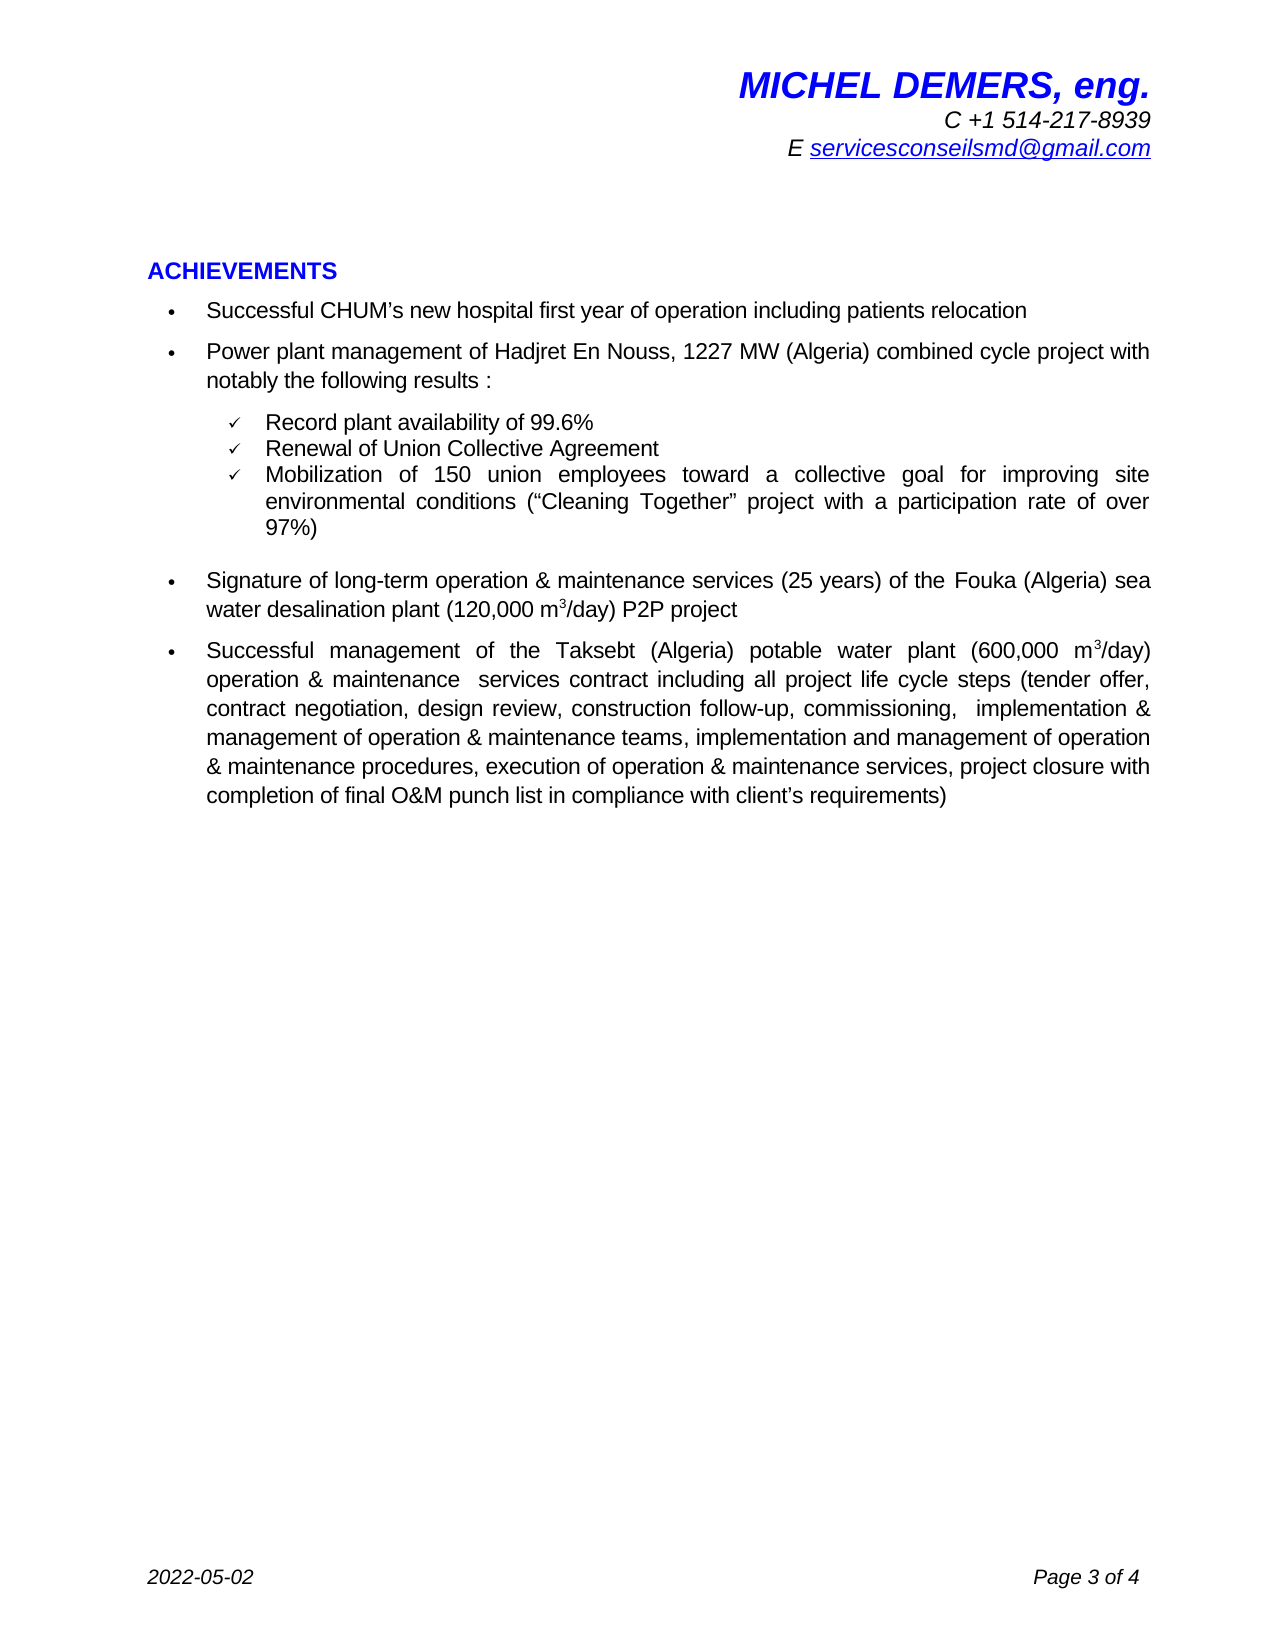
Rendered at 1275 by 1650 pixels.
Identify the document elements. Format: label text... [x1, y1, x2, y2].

title ACHIEVEMENTS [147, 257, 1151, 284]
list Signature of long-term operation & maintenance services (25 years) of the Fouka (Algeria) sea water desalination plant (120,000 m3/day) P2P project [169, 567, 1151, 622]
list Record plant availability of 99.6% [228, 409, 1151, 435]
list Power plant management of Hadjret En Nouss, 1227 MW (Algeria) combined cycle project with notably the following results : [169, 338, 1151, 393]
list Renewal of Union Collective Agreement [228, 435, 1151, 461]
list Successful CHUM’s new hospital first year of operation including patients relocation [169, 297, 1151, 323]
list Mobilization of 150 union employees toward a collective goal for improving site environmental conditions (“Cleaning Together” project with a participation rate of over 97%) [228, 461, 1151, 540]
list Successful management of the Taksebt (Algeria) potable water plant (600,000 m3/day) operation & maintenance services contract including all project life cycle steps (tender offer, contract negotiation, design review, construction follow-up, commissioning, implementation & management of operation & maintenance teams, implementation and management of operation & maintenance procedures, execution of operation & maintenance services, project closure with completion of final O&M punch list in compliance with client’s requirements) [169, 637, 1151, 808]
